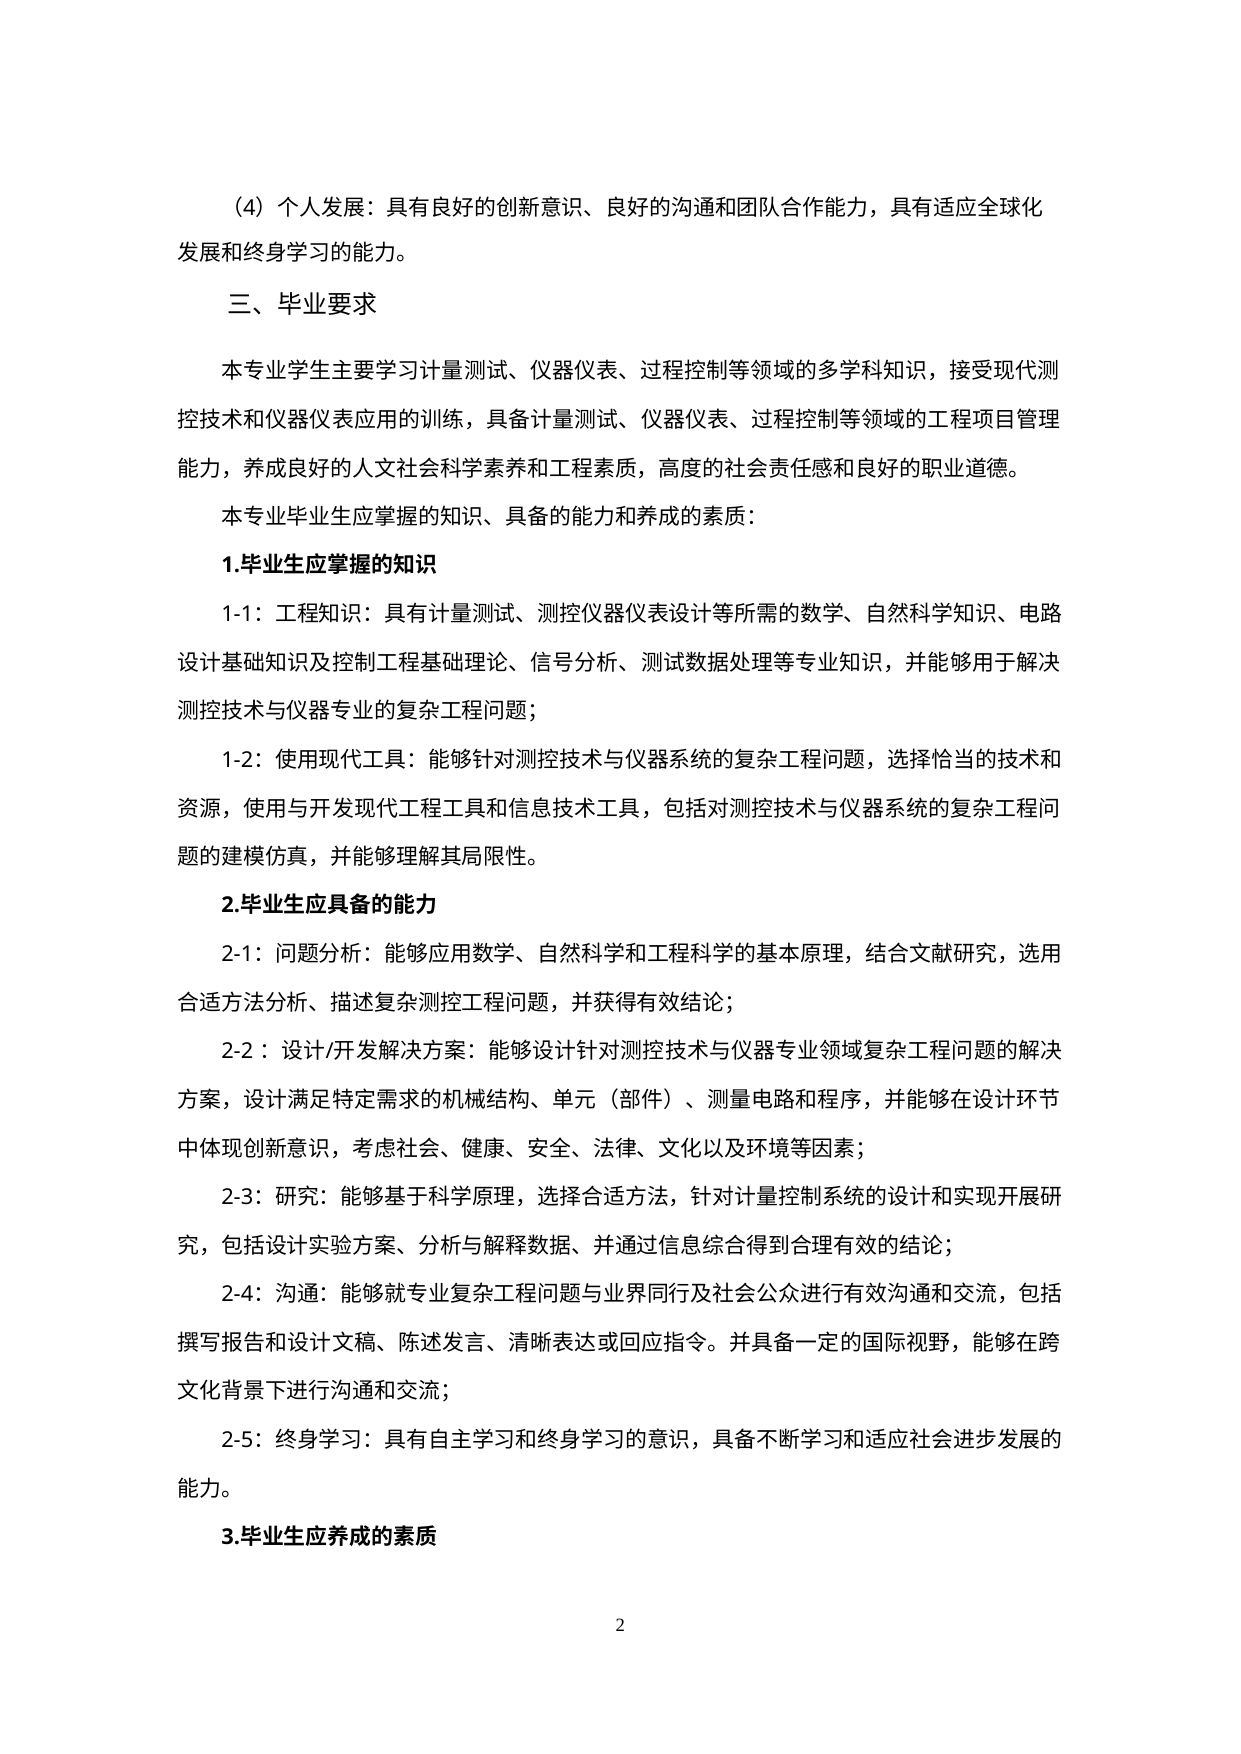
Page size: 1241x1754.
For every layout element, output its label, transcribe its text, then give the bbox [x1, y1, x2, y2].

text 1-2：使用现代工具：能够针对测控技术与仪器系统的复杂工程问题，选择恰当的技术和资源，使用与开发现代工程工具和信息技术工具，包括对测控技术与仪器系统的复杂工程问题的建模仿真，并能够理解其局限性。 [177, 741, 1063, 871]
text （4）个人发展：具有良好的创新意识、良好的沟通和团队合作能力，具有适应全球化发展和终身学习的能力。 [177, 178, 1063, 270]
text 本专业毕业生应掌握的知识、具备的能力和养成的素质： [177, 499, 1063, 531]
text 2-4：沟通：能够就专业复杂工程问题与业界同行及社会公众进行有效沟通和交流，包括撰写报告和设计文稿、陈述发言、清晰表达或回应指令。并具备一定的国际视野，能够在跨文化背景下进行沟通和交流； [177, 1276, 1063, 1406]
text 2-2 ：设计/开发解决方案：能够设计针对测控技术与仪器专业领域复杂工程问题的解决方案，设计满足特定需求的机械结构、单元（部件）、测量电路和程序，并能够在设计环节中体现创新意识，考虑社会、健康、安全、法律、文化以及环境等因素； [177, 1033, 1063, 1163]
text 2.毕业生应具备的能力 [177, 887, 1063, 920]
text 1.毕业生应掌握的知识 [177, 547, 1063, 580]
text 三、毕业要求 [177, 270, 1063, 335]
text 2-1：问题分析：能够应用数学、自然科学和工程科学的基本原理，结合文献研究，选用合适方法分析、描述复杂测控工程问题，并获得有效结论； [177, 936, 1063, 1017]
text 2-3：研究：能够基于科学原理，选择合适方法，针对计量控制系统的设计和实现开展研究，包括设计实验方案、分析与解释数据、并通过信息综合得到合理有效的结论； [177, 1178, 1063, 1260]
text 本专业学生主要学习计量测试、仪器仪表、过程控制等领域的多学科知识，接受现代测控技术和仪器仪表应用的训练，具备计量测试、仪器仪表、过程控制等领域的工程项目管理能力，养成良好的人文社会科学素养和工程素质，高度的社会责任感和良好的职业道德。 [177, 353, 1063, 483]
text 3.毕业生应养成的素质 [177, 1518, 1063, 1551]
text 2-5：终身学习：具有自主学习和终身学习的意识，具备不断学习和适应社会进步发展的能力。 [177, 1421, 1063, 1503]
text 1-1：工程知识：具有计量测试、测控仪器仪表设计等所需的数学、自然科学知识、电路设计基础知识及控制工程基础理论、信号分析、测试数据处理等专业知识，并能够用于解决测控技术与仪器专业的复杂工程问题； [177, 596, 1063, 726]
